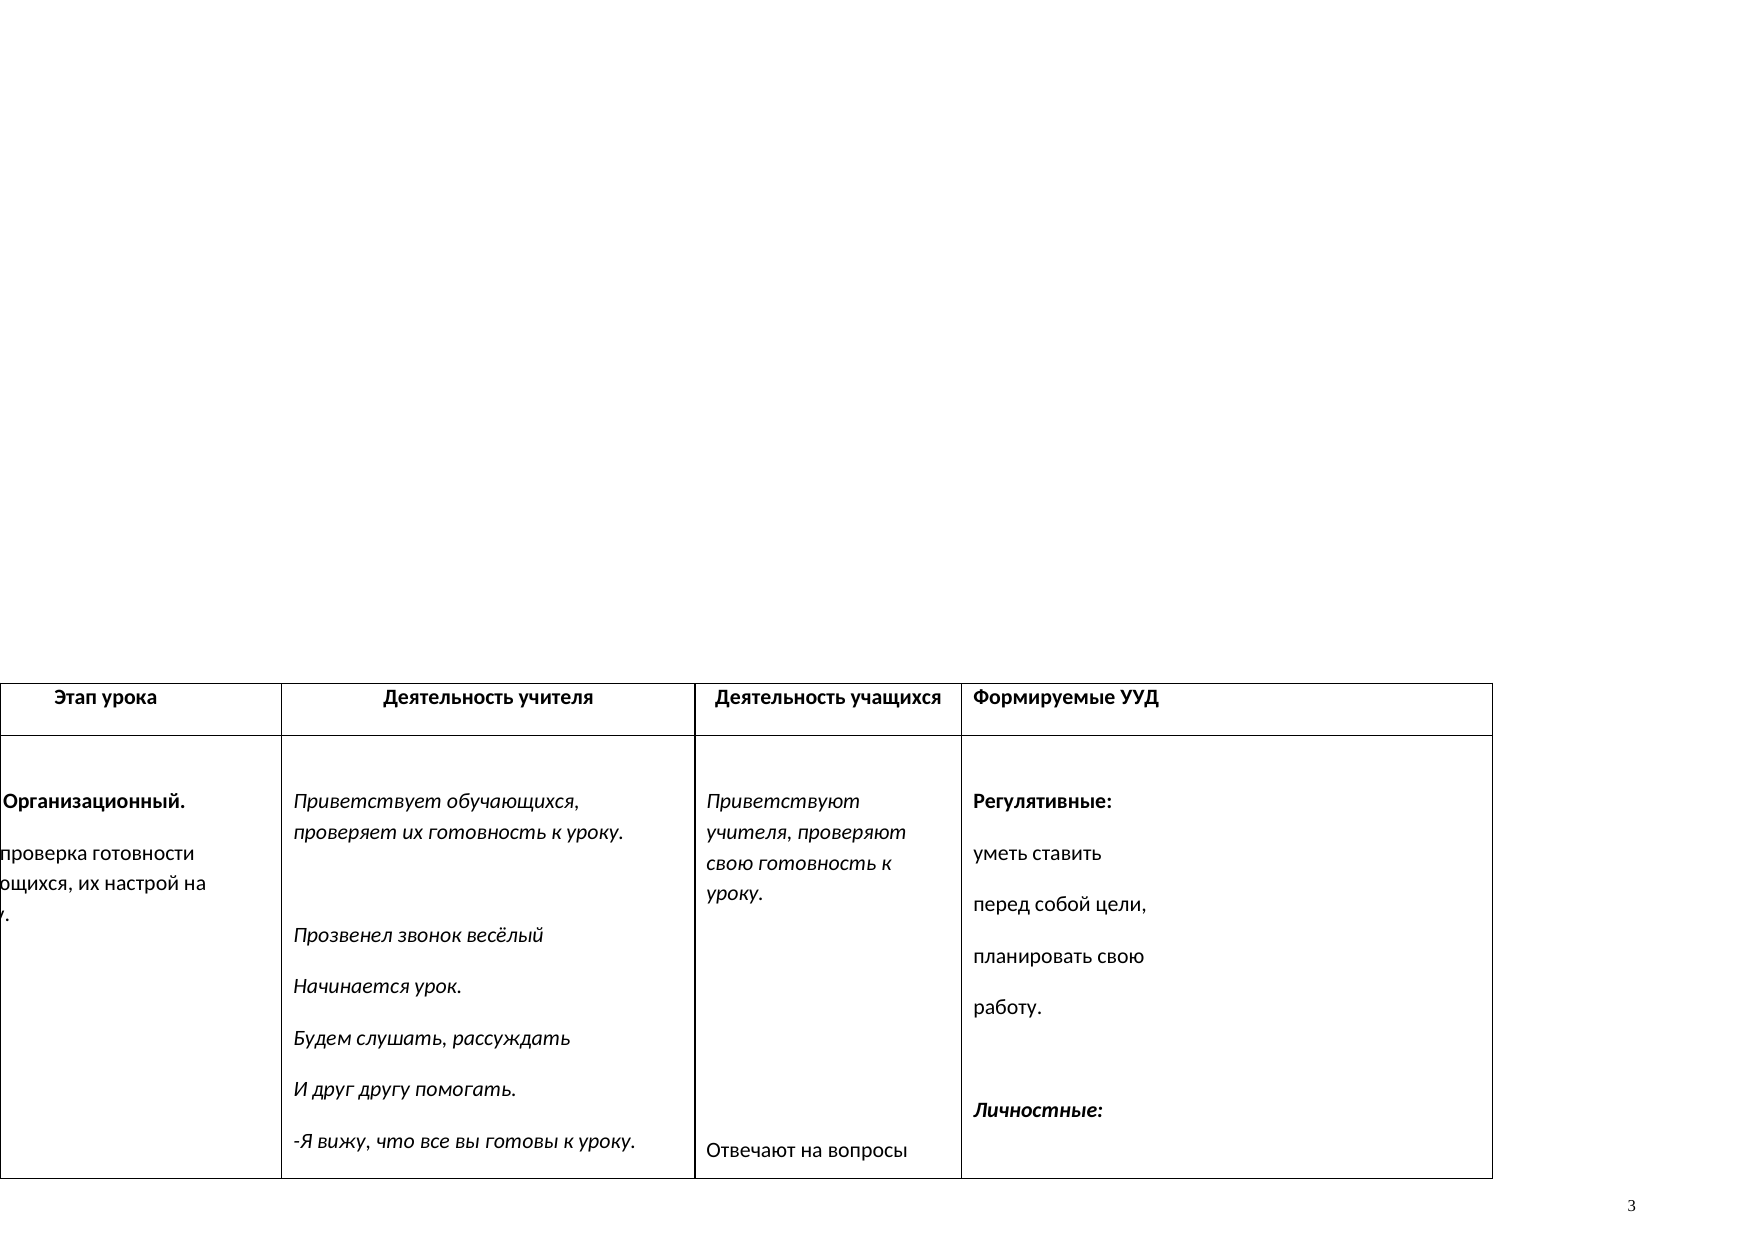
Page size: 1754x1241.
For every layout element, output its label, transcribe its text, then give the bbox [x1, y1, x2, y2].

table_header Деятельность учителя [282, 684, 694, 735]
table_header Деятельность учащихся [696, 684, 961, 735]
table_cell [696, 736, 961, 1178]
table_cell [1, 736, 281, 1178]
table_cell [962, 736, 1492, 1178]
table_header Этап урока [1, 684, 281, 735]
table_header Формируемые УУД [962, 684, 1492, 735]
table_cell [282, 736, 694, 1178]
